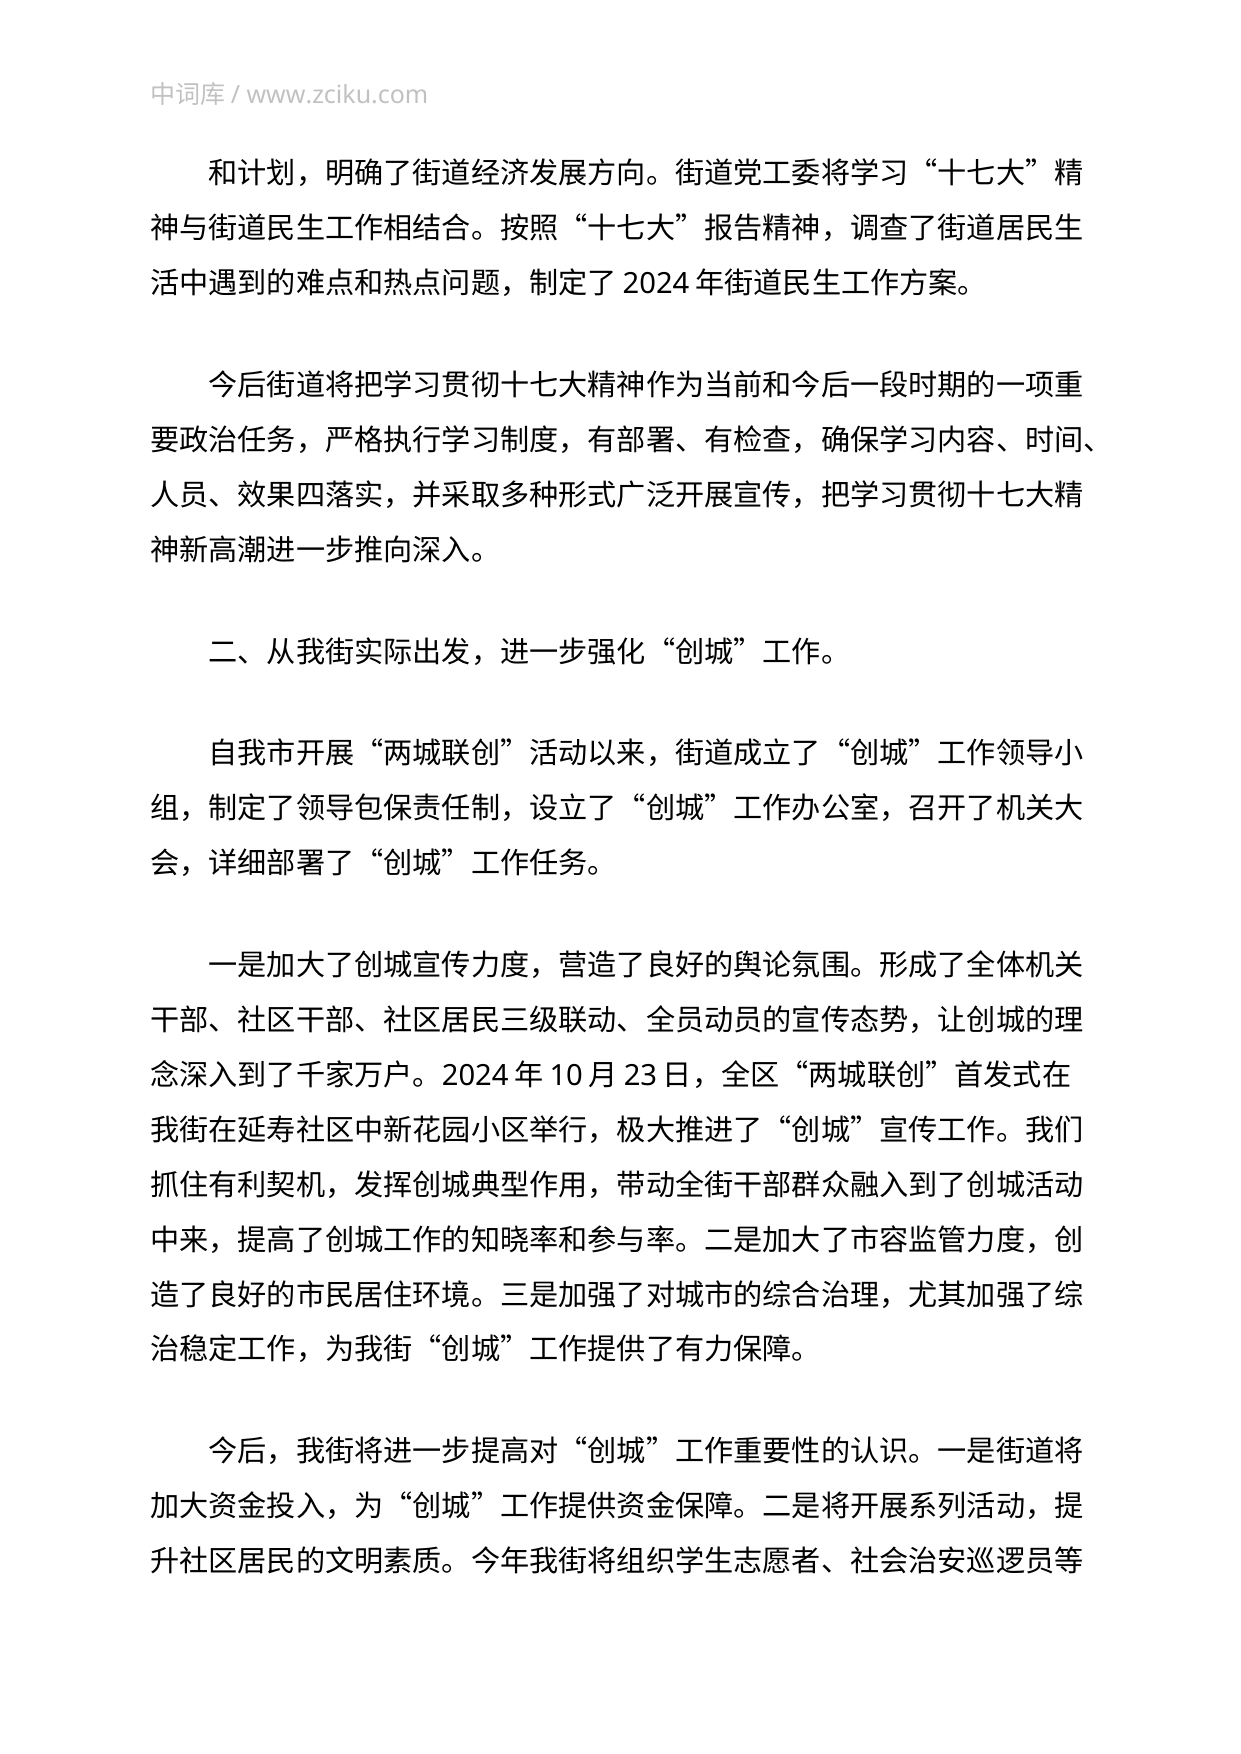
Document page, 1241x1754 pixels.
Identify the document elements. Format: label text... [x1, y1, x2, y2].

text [150, 1428, 1090, 1580]
text 今后街道将把学习贯彻十七大精神作为当前和今后一段时期的一项重要政治任务，严格执行学习制度，有部署、有检查，确保学习内容、时间、人员、效果四落实，并采取多种形式广泛开展宣传，把学习贯彻十七大精神新高潮进一步推向深入。 [150, 362, 1090, 569]
text 二、从我街实际出发，进一步强化“创城”工作。 [150, 628, 1090, 671]
text 自我市开展“两城联创”活动以来，街道成立了“创城”工作领导小组，制定了领导包保责任制，设立了“创城”工作办公室，召开了机关大会，详细部署了“创城”工作任务。 [150, 730, 1090, 882]
text 一是加大了创城宣传力度，营造了良好的舆论氛围。形成了全体机关干部、社区干部、社区居民三级联动、全员动员的宣传态势，让创城的理念深入到了千家万户。2024年10月23日，全区“两城联创”首发式在我街在延寿社区中新花园小区举行，极大推进了“创城”宣传工作。我们抓住有利契机，发挥创城典型作用，带动全街干部群众融入到了创城活动中来，提高了创城工作的知晓率和参与率。二是加大了市容监管力度，创造了良好的市民居住环境。三是加强了对城市的综合治理，尤其加强了综治稳定工作，为我街“创城”工作提供了有力保障。 [150, 942, 1090, 1368]
text 和计划，明确了街道经济发展方向。街道党工委将学习“十七大”精神与街道民生工作相结合。按照“十七大”报告精神，调查了街道居民生活中遇到的难点和热点问题，制定了2024年街道民生工作方案。 [150, 150, 1090, 302]
